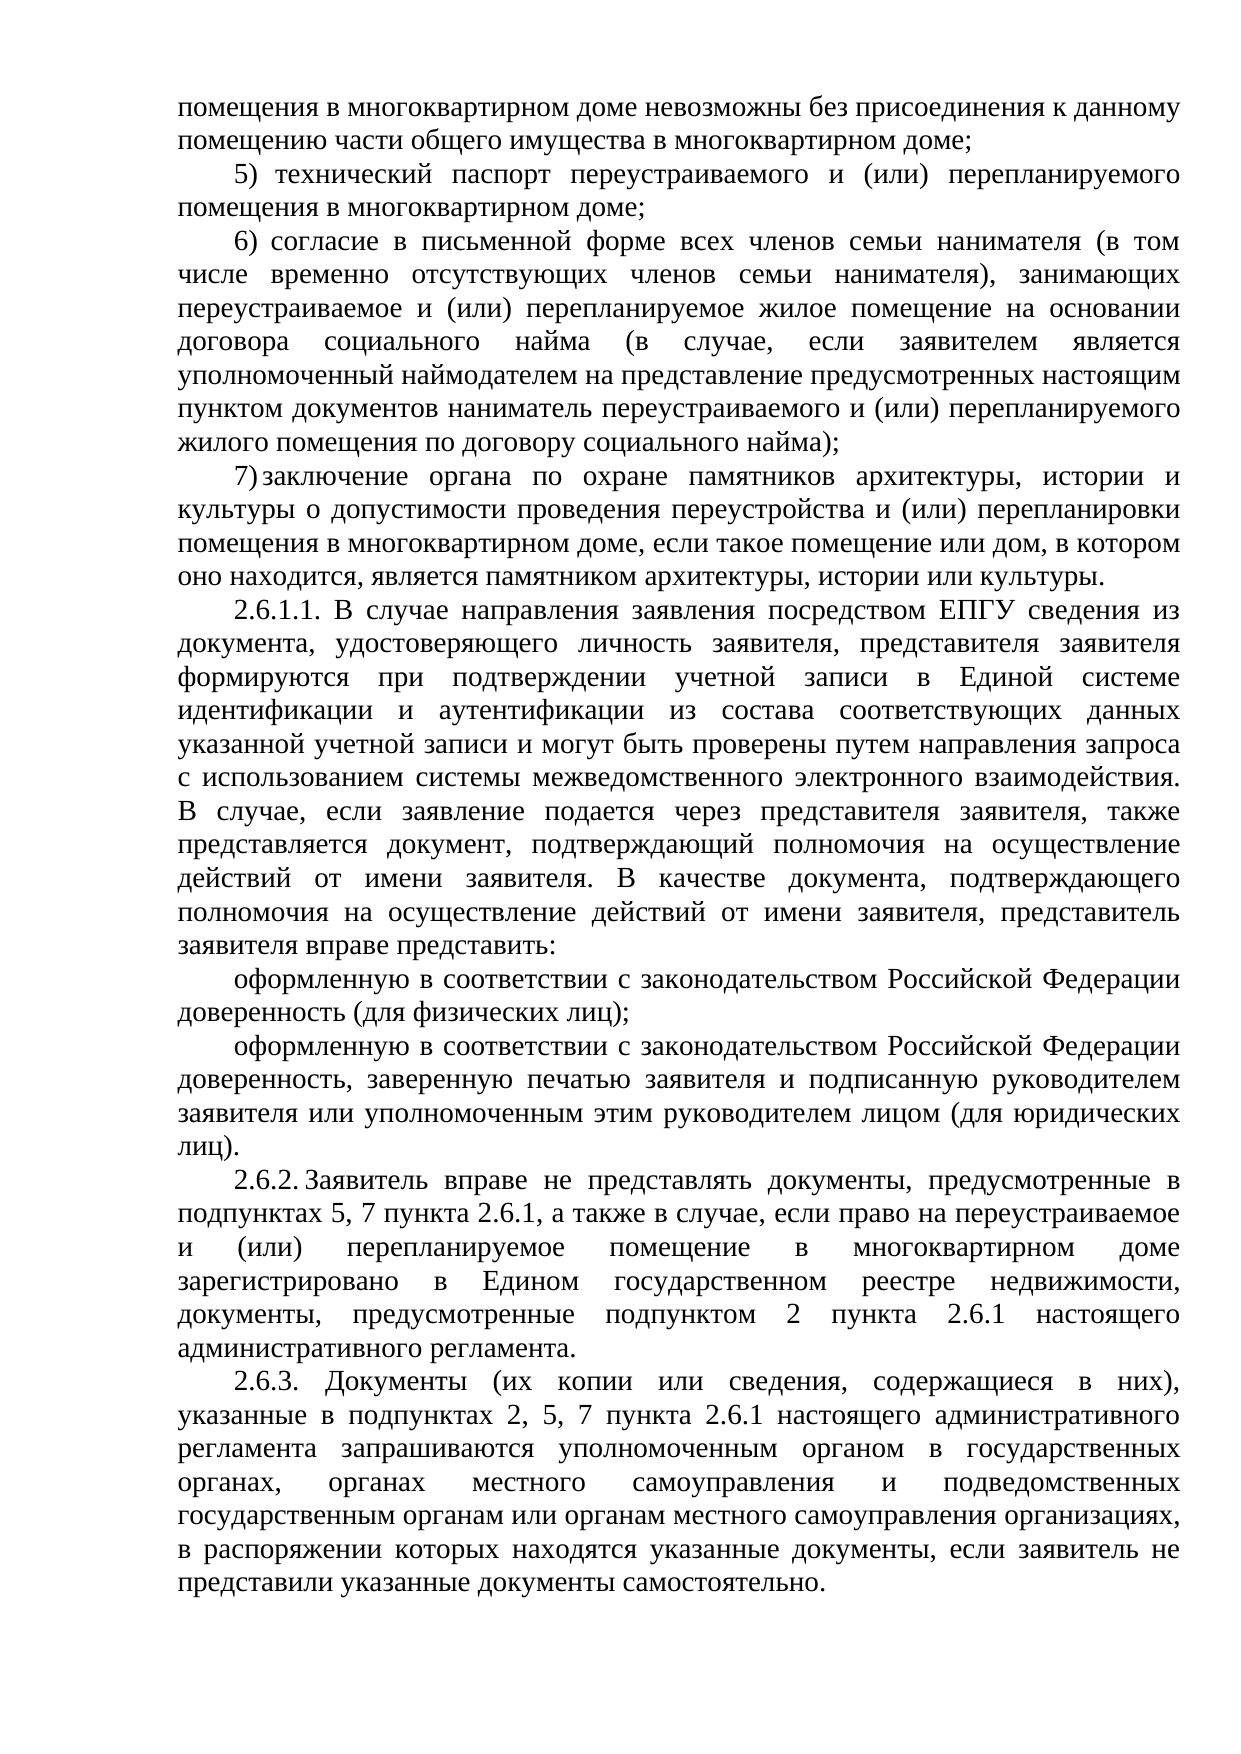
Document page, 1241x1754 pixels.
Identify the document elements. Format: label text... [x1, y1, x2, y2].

list технический паспорт переустраиваемого и (или) перепланируемого помещения в многоквартирном доме; [177, 156, 1181, 223]
text оформленную в соответствии с законодательством Российской Федерации доверенность (для физических лиц); [177, 961, 1181, 1028]
list Документы (их копии или сведения, содержащиеся в них), указанные в подпунктах 2, 5, 7 пункта 2.6.1 настоящего административного регламента запрашиваются уполномоченным органом в государственных органах, органах местного самоуправления и подведомственных государственным органам или органам местного самоуправления организациях, в распоряжении которых находятся указанные документы, если заявитель не представили указанные документы самостоятельно. [177, 1363, 1181, 1598]
list Заявитель вправе не представлять документы, предусмотренные в подпунктах 5, 7 пункта 2.6.1, а также в случае, если право на переустраиваемое и (или) перепланируемое помещение в многоквартирном доме зарегистрировано в Едином государственном реестре недвижимости, документы, предусмотренные подпунктом 2 пункта 2.6.1 настоящего административного регламента. [177, 1162, 1181, 1363]
list заключение органа по охране памятников архитектуры, истории и культуры о допустимости проведения переустройства и (или) перепланировки помещения в многоквартирном доме, если такое помещение или дом, в котором оно находится, является памятником архитектуры, истории или культуры. [177, 458, 1181, 592]
list согласие в письменной форме всех членов семьи нанимателя (в том числе временно отсутствующих членов семьи нанимателя), занимающих переустраиваемое и (или) перепланируемое жилое помещение на основании договора социального найма (в случае, если заявителем является уполномоченный наймодателем на представление предусмотренных настоящим пунктом документов наниматель переустраиваемого и (или) перепланируемого жилого помещения по договору социального найма); [177, 223, 1181, 458]
text оформленную в соответствии с законодательством Российской Федерации доверенность, заверенную печатью заявителя и подписанную руководителем заявителя или уполномоченным этим руководителем лицом (для юридических лиц). [177, 1028, 1181, 1162]
text 2.6.1.1. В случае направления заявления посредством ЕПГУ сведения из документа, удостоверяющего личность заявителя, представителя заявителя формируются при подтверждении учетной записи в Единой системе идентификации и аутентификации из состава соответствующих данных указанной учетной записи и могут быть проверены путем направления запроса с использованием системы межведомственного электронного взаимодействия. В случае, если заявление подается через представителя заявителя, также представляется документ, подтверждающий полномочия на осуществление действий от имени заявителя. В качестве документа, подтверждающего полномочия на осуществление действий от имени заявителя, представитель заявителя вправе представить: [177, 592, 1181, 961]
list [177, 89, 1181, 156]
